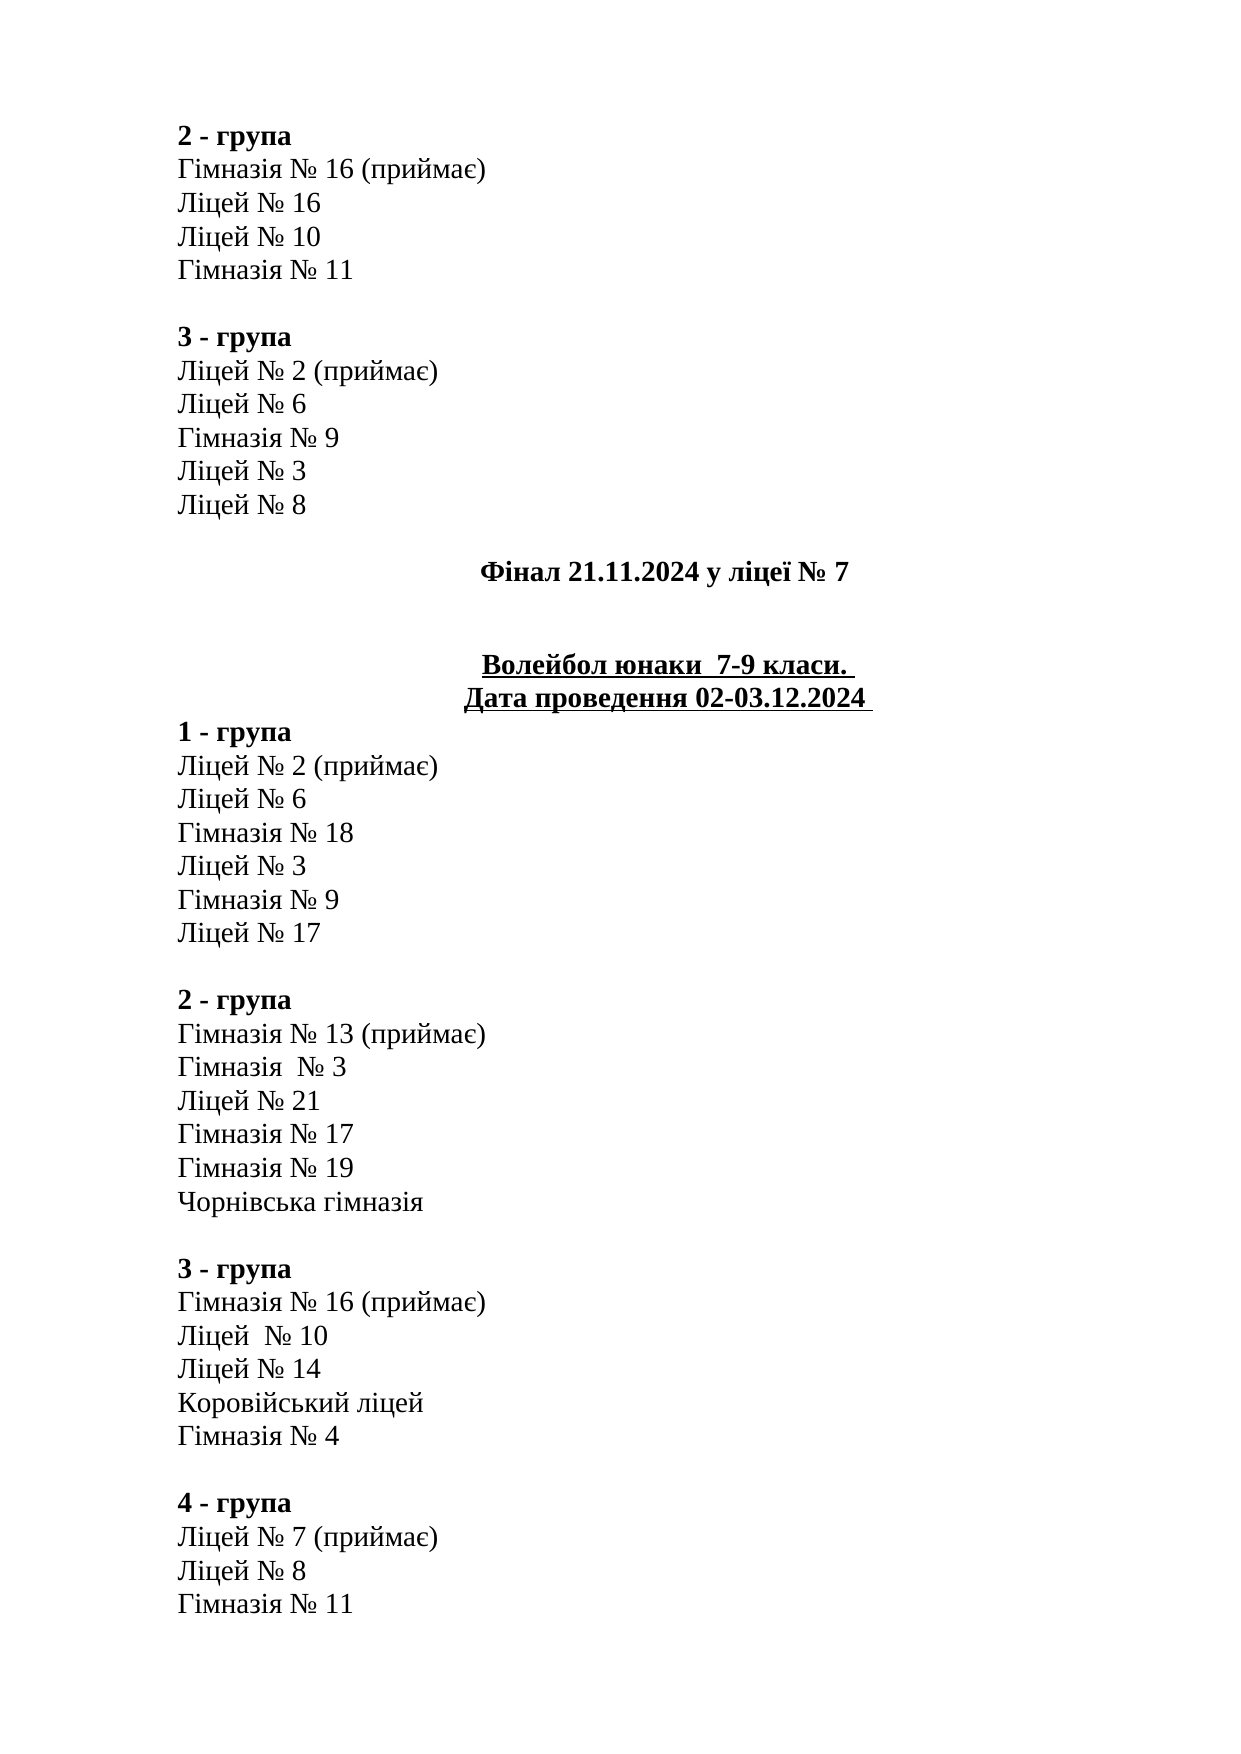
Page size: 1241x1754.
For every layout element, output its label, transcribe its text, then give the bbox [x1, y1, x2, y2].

text Гімназія № 9 [177, 420, 1152, 453]
text Ліцей № 6 [177, 781, 1152, 815]
text Гімназія № 16 (приймає) [177, 1284, 1152, 1318]
text 3 - група [177, 319, 1152, 353]
text Гімназія № 18 [177, 815, 1152, 848]
text Гімназія № 17 [177, 1117, 1152, 1150]
text Гімназія № 13 (приймає) [177, 1016, 1152, 1049]
text Чорнівська гімназія [177, 1184, 1152, 1217]
text Ліцей № 7 (приймає) [177, 1519, 1152, 1553]
text Гімназія № 9 [177, 882, 1152, 915]
text Ліцей № 8 [177, 487, 1152, 521]
text 3 - група [177, 1251, 1152, 1284]
text Гімназія № 19 [177, 1150, 1152, 1184]
text Ліцей № 6 [177, 386, 1152, 420]
text 2 - група [177, 982, 1152, 1016]
text Ліцей № 3 [177, 848, 1152, 882]
text Волейбол юнаки 7-9 класи. [177, 647, 1152, 681]
text Дата проведення 02-03.12.2024 [177, 681, 1152, 714]
text Ліцей № 21 [177, 1083, 1152, 1117]
text Гімназія № 16 (приймає) [177, 152, 1152, 185]
text Гімназія № 4 [177, 1418, 1152, 1452]
text Ліцей № 2 (приймає) [177, 748, 1152, 781]
text 2 - група [177, 118, 1152, 152]
text Гімназія № 11 [177, 1586, 1152, 1620]
text Ліцей № 2 (приймає) [177, 353, 1152, 386]
text Ліцей № 14 [177, 1351, 1152, 1385]
text Ліцей № 8 [177, 1553, 1152, 1586]
text Коровійський ліцей [177, 1385, 1152, 1418]
text Гімназія № 3 [177, 1049, 1152, 1083]
text Гімназія № 11 [177, 252, 1152, 286]
text Ліцей № 17 [177, 915, 1152, 949]
text 4 - група [177, 1486, 1152, 1519]
text Фінал 21.11.2024 у ліцеї № 7 [177, 554, 1152, 588]
text Ліцей № 10 [177, 1318, 1152, 1351]
text Ліцей № 16 [177, 185, 1152, 219]
text 1 - група [177, 714, 1152, 748]
text Ліцей № 10 [177, 219, 1152, 252]
text Ліцей № 3 [177, 453, 1152, 487]
